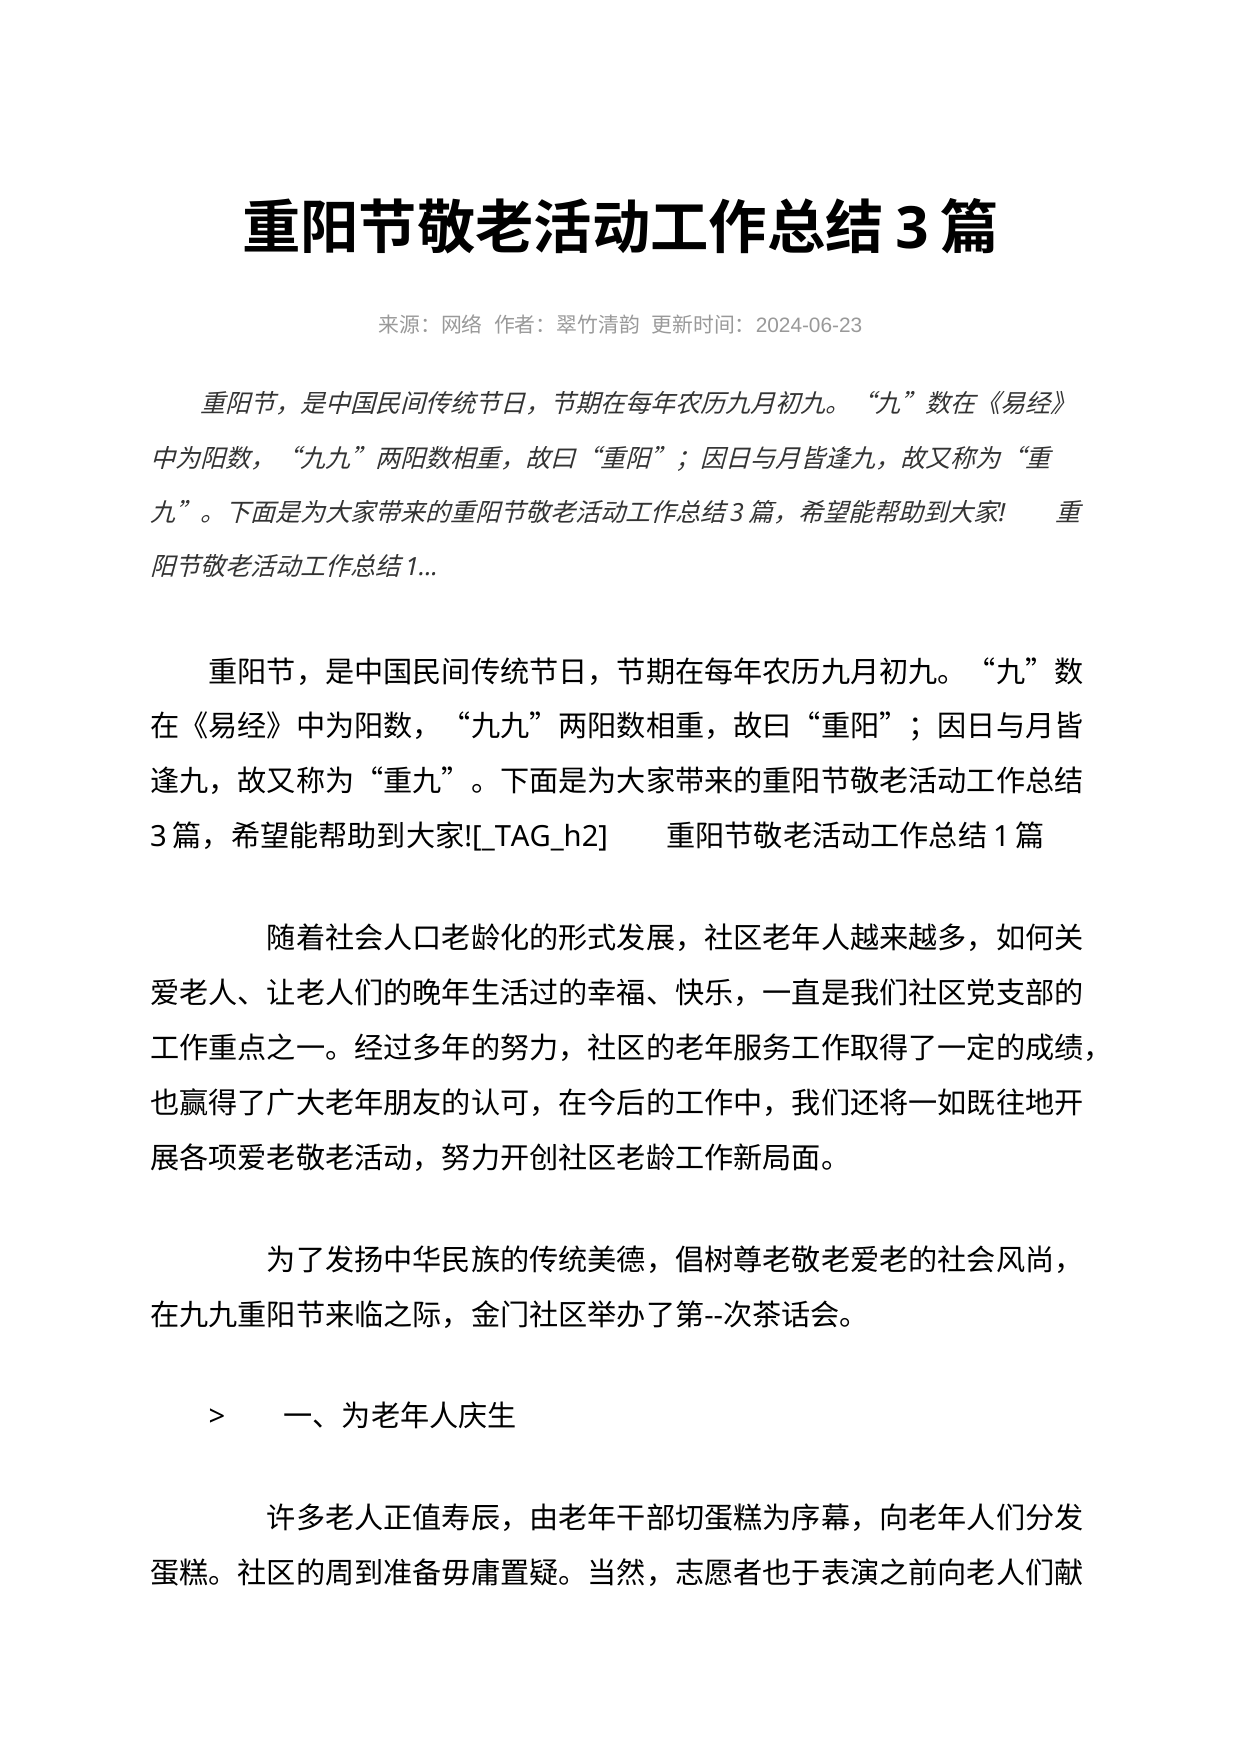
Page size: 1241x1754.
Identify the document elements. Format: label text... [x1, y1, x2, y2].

text 为了发扬中华民族的传统美德，倡树尊老敬老爱老的社会风尚，在九九重阳节来临之际，金门社区举办了第--次茶话会。 [150, 1236, 1090, 1333]
text 重阳节，是中国民间传统节日，节期在每年农历九月初九。“九”数在《易经》中为阳数，“九九”两阳数相重，故曰“重阳”；因日与月皆逢九，故又称为“重九”。下面是为大家带来的重阳节敬老活动工作总结3篇，希望能帮助到大家! 重阳节敬老活动工作总结1... [150, 384, 1090, 583]
text 来源：网络 作者：翠竹清韵 更新时间：2024-06-23 [150, 313, 1090, 337]
text > 一、为老年人庆生 [150, 1393, 1090, 1435]
text 重阳节，是中国民间传统节日，节期在每年农历九月初九。“九”数在《易经》中为阳数，“九九”两阳数相重，故曰“重阳”；因日与月皆逢九，故又称为“重九”。下面是为大家带来的重阳节敬老活动工作总结3篇，希望能帮助到大家![_TAG_h2] 重阳节敬老活动工作总结1篇 [150, 648, 1090, 855]
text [150, 1495, 1090, 1592]
subtitle 重阳节敬老活动工作总结3篇 [150, 181, 1090, 266]
text 随着社会人口老龄化的形式发展，社区老年人越来越多，如何关爱老人、让老人们的晚年生活过的幸福、快乐，一直是我们社区党支部的工作重点之一。经过多年的努力，社区的老年服务工作取得了一定的成绩，也赢得了广大老年朋友的认可，在今后的工作中，我们还将一如既往地开展各项爱老敬老活动，努力开创社区老龄工作新局面。 [150, 915, 1090, 1177]
